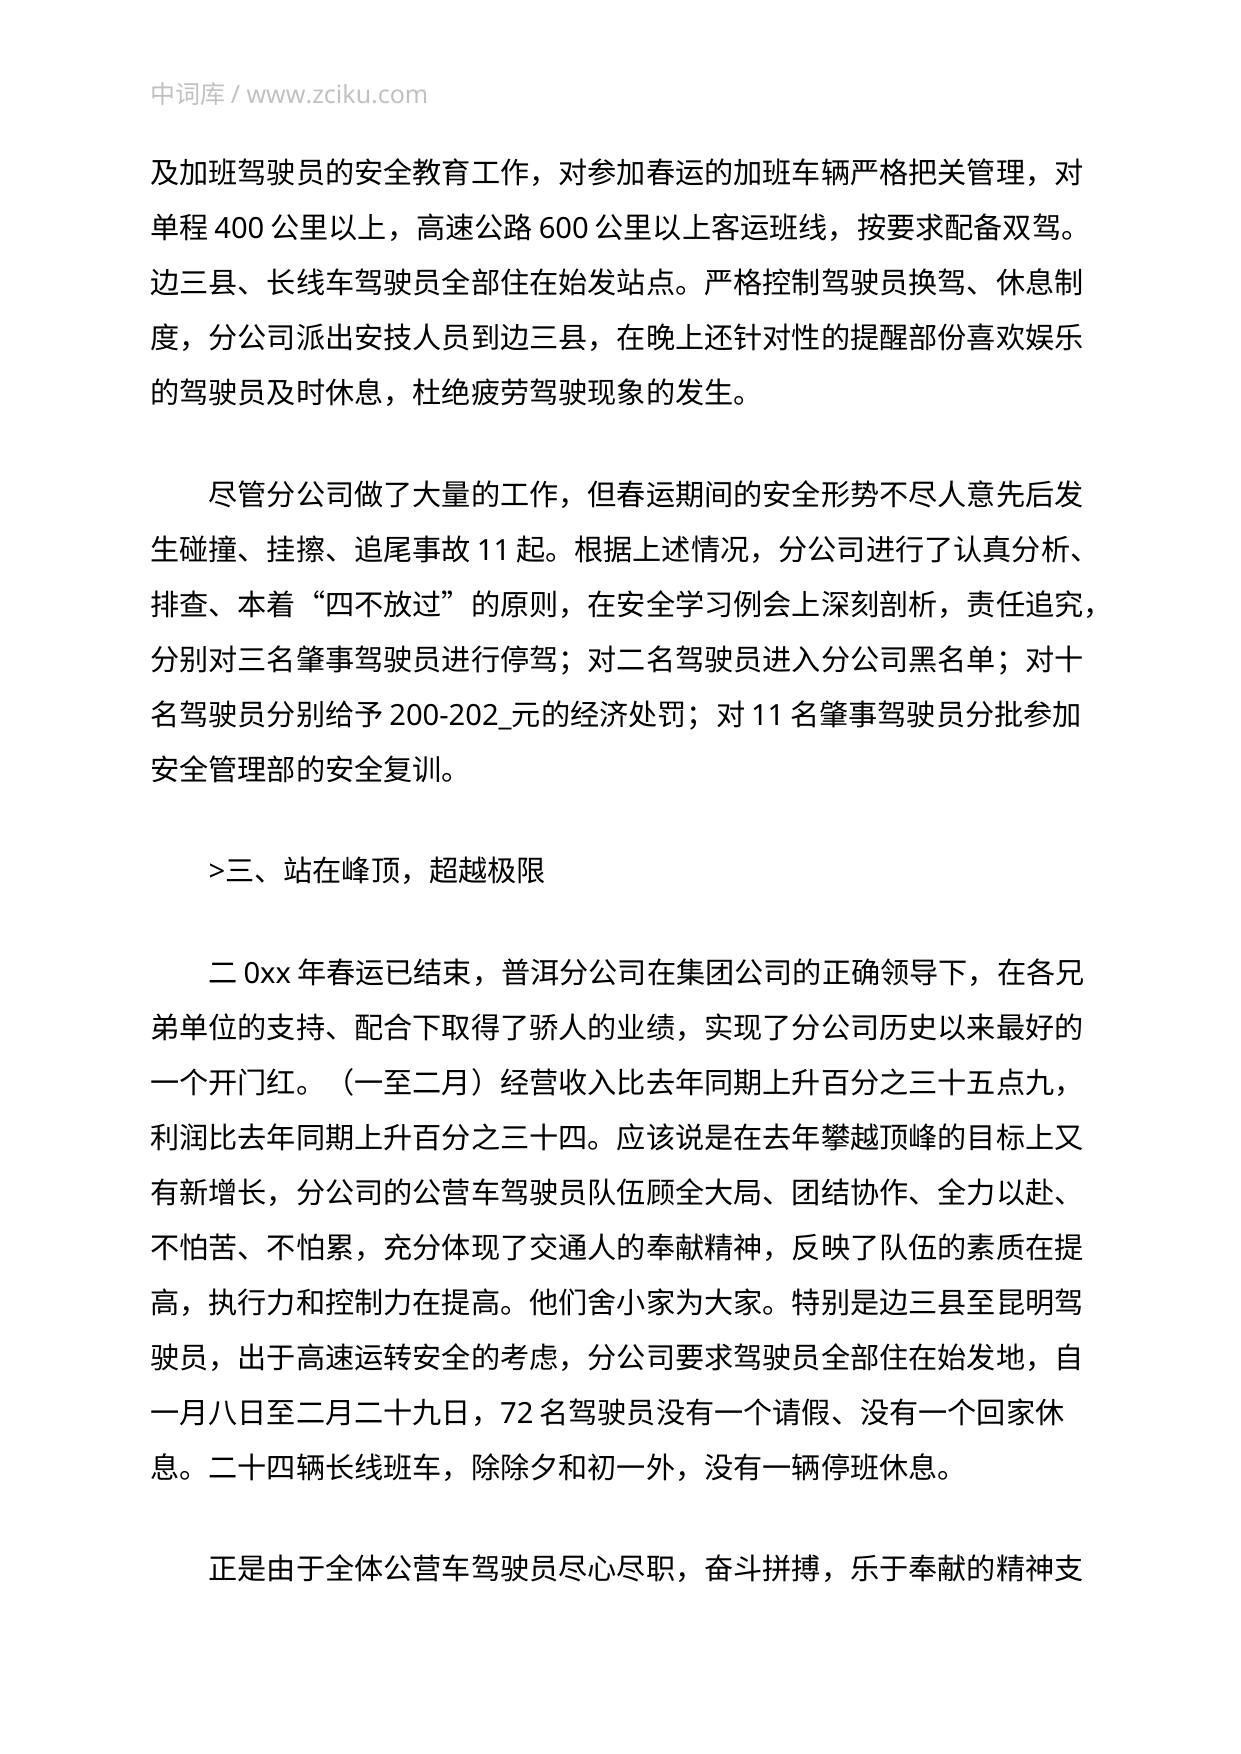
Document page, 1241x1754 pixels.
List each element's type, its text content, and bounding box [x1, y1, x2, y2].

text 尽管分公司做了大量的工作，但春运期间的安全形势不尽人意先后发生碰撞、挂擦、追尾事故11起。根据上述情况，分公司进行了认真分析、排查、本着“四不放过”的原则，在安全学习例会上深刻剖析，责任追究，分别对三名肇事驾驶员进行停驾；对二名驾驶员进入分公司黑名单；对十名驾驶员分别给予200-202_元的经济处罚；对11名肇事驾驶员分批参加安全管理部的安全复训。 [150, 471, 1090, 788]
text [150, 1546, 1090, 1588]
text >三、站在峰顶，超越极限 [150, 848, 1090, 890]
text 二0xx年春运已结束，普洱分公司在集团公司的正确领导下，在各兄弟单位的支持、配合下取得了骄人的业绩，实现了分公司历史以来最好的一个开门红。（一至二月）经营收入比去年同期上升百分之三十五点九，利润比去年同期上升百分之三十四。应该说是在去年攀越顶峰的目标上又有新增长，分公司的公营车驾驶员队伍顾全大局、团结协作、全力以赴、不怕苦、不怕累，充分体现了交通人的奉献精神，反映了队伍的素质在提高，执行力和控制力在提高。他们舍小家为大家。特别是边三县至昆明驾驶员，出于高速运转安全的考虑，分公司要求驾驶员全部住在始发地，自一月八日至二月二十九日，72名驾驶员没有一个请假、没有一个回家休息。二十四辆长线班车，除除夕和初一外，没有一辆停班休息。 [150, 950, 1090, 1486]
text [150, 150, 1090, 412]
